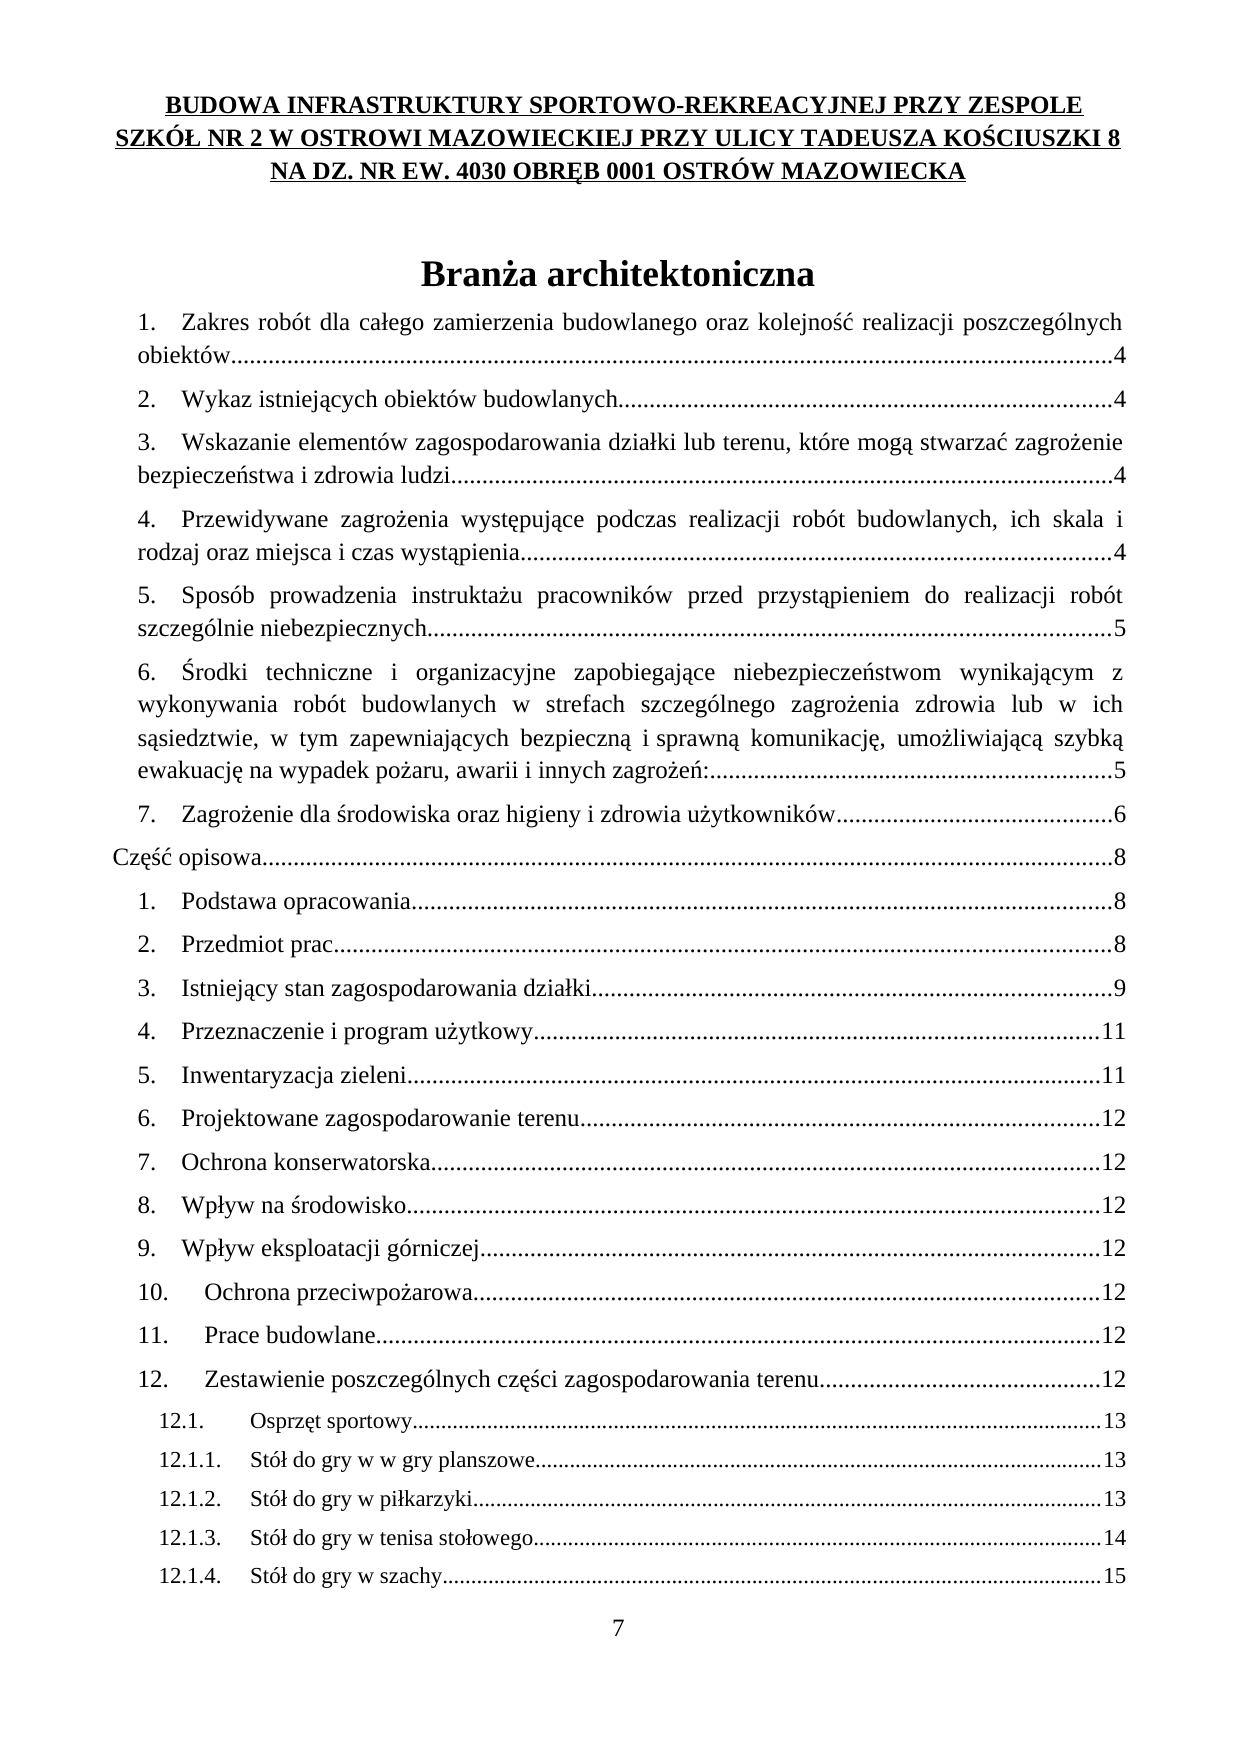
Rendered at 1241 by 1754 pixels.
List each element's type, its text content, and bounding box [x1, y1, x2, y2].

text 1. Podstawa opracowania 8 [137, 886, 1123, 915]
text 12. Zestawienie poszczególnych części zagospodarowania terenu 12 [137, 1364, 1123, 1392]
text 8. Wpływ na środowisko 12 [137, 1190, 1123, 1219]
text 2. Przedmiot prac 8 [137, 929, 1123, 958]
text 11. Prace budowlane 12 [137, 1320, 1123, 1349]
text 12.1.1. Stół do gry w w gry planszowe 13 [158, 1446, 1128, 1472]
text 12.1.2. Stół do gry w piłkarzyki 13 [158, 1485, 1128, 1511]
text 12.1.4. Stół do gry w szachy 15 [158, 1563, 1128, 1589]
text 2. Wykaz istniejących obiektów budowlanych 4 [137, 384, 1123, 412]
text 7. Ochrona konserwatorska 12 [137, 1147, 1123, 1175]
text 5. Inwentaryzacja zieleni 11 [137, 1060, 1123, 1088]
text 6. Projektowane zagospodarowanie terenu 12 [137, 1103, 1123, 1132]
text 5. Sposób prowadzenia instruktażu pracowników przed przystąpieniem do realizacji robót szczególnie niebezpiecznych 5 [137, 580, 1123, 642]
text Część opisowa 8 [112, 842, 1123, 871]
text 3. Istniejący stan zagospodarowania działki 9 [137, 973, 1123, 1002]
subtitle Branża architektoniczna [112, 251, 1123, 294]
text 4. Przeznaczenie i program użytkowy 11 [137, 1016, 1123, 1045]
text 6. Środki techniczne i organizacyjne zapobiegające niebezpieczeństwom wynikającym z wykonywania robót budowlanych w strefach szczególnego zagrożenia zdrowia lub w ich sąsiedztwie, w tym zapewniających bezpieczną i sprawną komunikację, umożliwiającą szybką ewakuację na wypadek pożaru, awarii i innych zagrożeń: 5 [137, 657, 1123, 784]
text 12.1. Osprzęt sportowy 13 [158, 1407, 1128, 1433]
text 9. Wpływ eksploatacji górniczej 12 [137, 1233, 1123, 1262]
text 10. Ochrona przeciwpożarowa 12 [137, 1277, 1123, 1306]
text 3. Wskazanie elementów zagospodarowania działki lub terenu, które mogą stwarzać zagrożenie bezpieczeństwa i zdrowia ludzi 4 [137, 427, 1123, 489]
text 4. Przewidywane zagrożenia występujące podczas realizacji robót budowlanych, ich skala i rodzaj oraz miejsca i czas wystąpienia 4 [137, 504, 1123, 565]
text 7. Zagrożenie dla środowiska oraz higieny i zdrowia użytkowników 6 [137, 799, 1123, 828]
text BUDOWA INFRASTRUKTURY SPORTOWO-REKREACYJNEJ PRZY ZESPOLE SZKÓŁ NR 2 W OSTROWI MAZOWIECKIEJ PRZY ULICY TADEUSZA KOŚCIUSZKI 8 NA DZ. NR EW. 4030 OBRĘB 0001 OSTRÓW MAZOWIECKA [112, 90, 1123, 185]
text 1. Zakres robót dla całego zamierzenia budowlanego oraz kolejność realizacji poszczególnych obiektów 4 [137, 307, 1123, 369]
text 12.1.3. Stół do gry w tenisa stołowego 14 [158, 1524, 1128, 1550]
